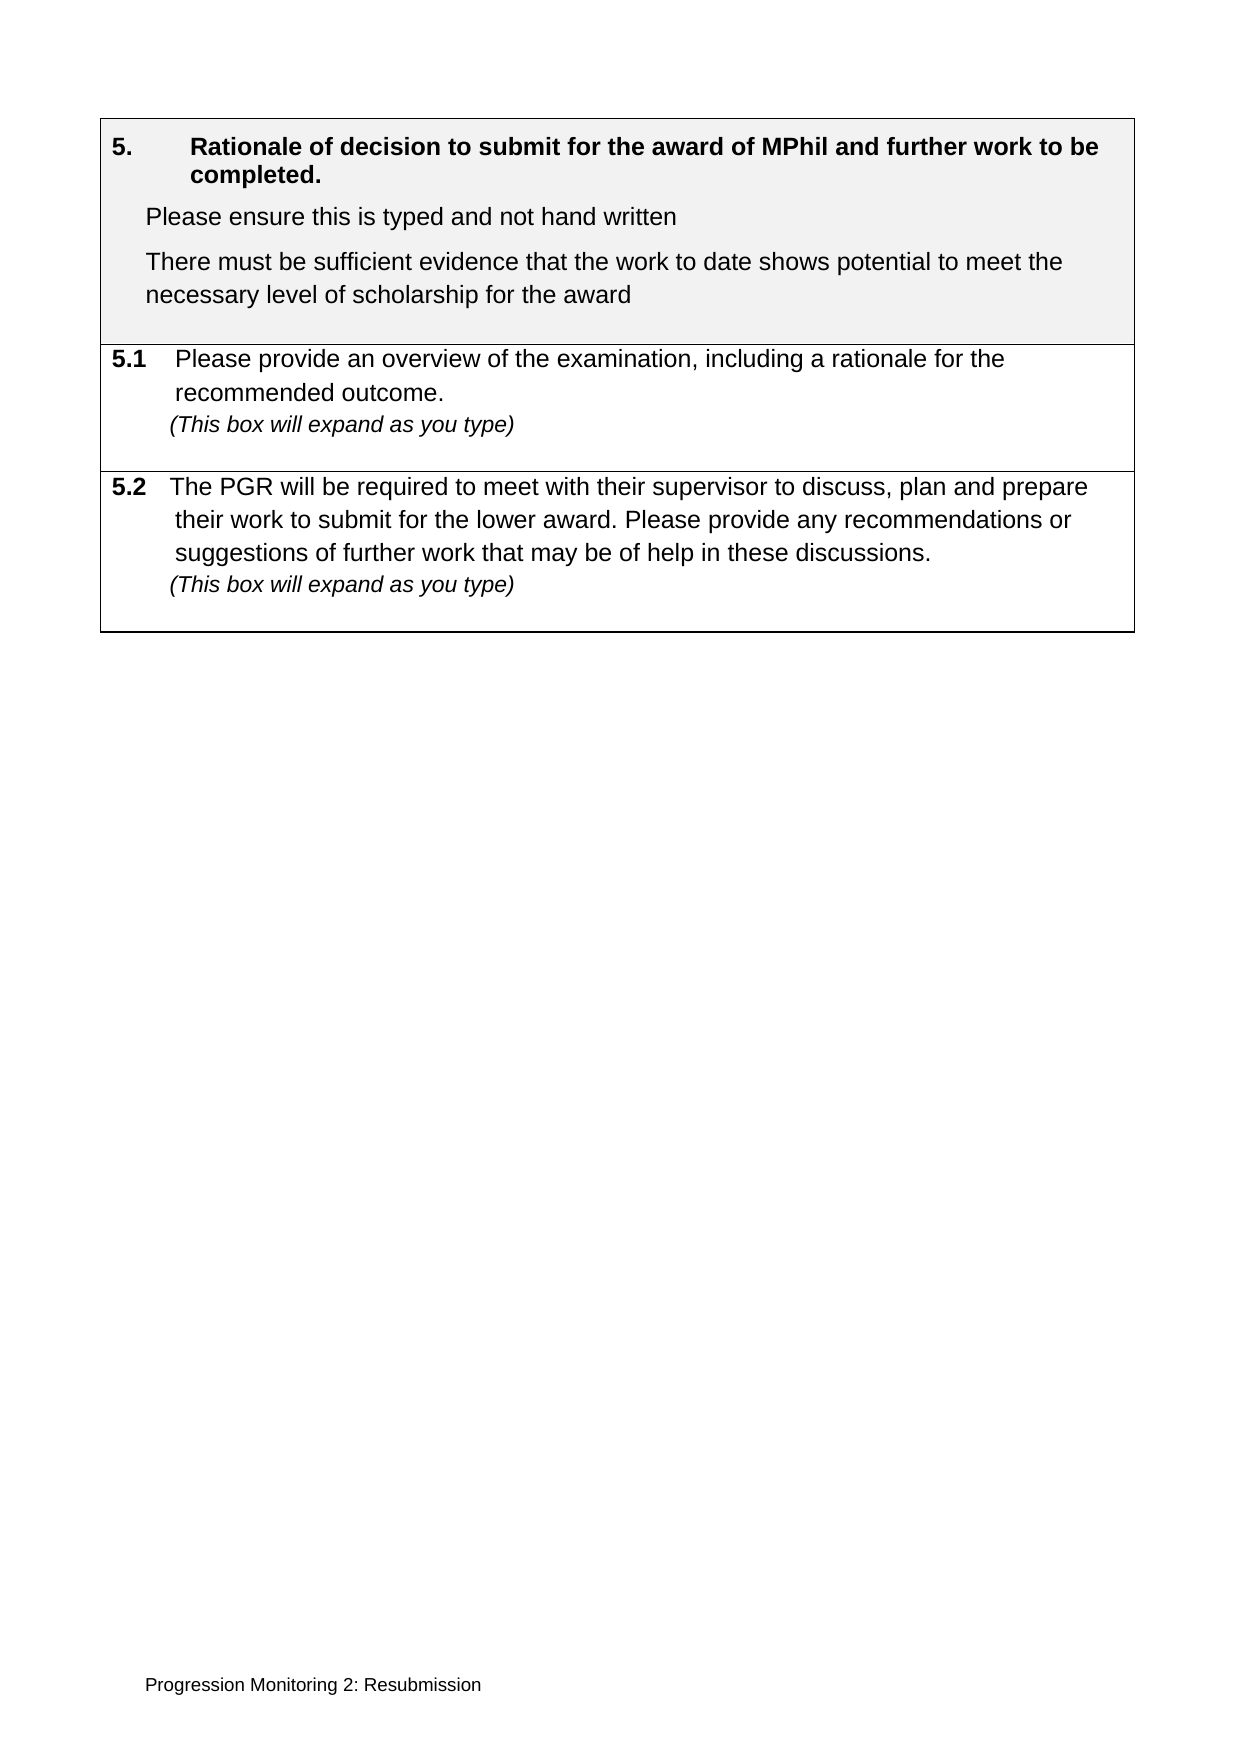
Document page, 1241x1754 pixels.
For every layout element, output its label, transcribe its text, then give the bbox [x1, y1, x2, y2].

table_header 5. Rationale of decision to submit for the award of MPhil and further work to be completed. Please ensure this is typed and not hand written There must be sufficient evidence that the work to date shows potential to meet the necessary level of scholarship for the award [101, 119, 1134, 343]
table_cell 5.2 The PGR will be required to meet with their supervisor to discuss, plan and prepare their work to submit for the lower award. Please provide any recommendations or suggestions of further work that may be of help in these discussions. (This box will expand as you type) [101, 472, 1134, 631]
table_cell 5.1 Please provide an overview of the examination, including a rationale for the recommended outcome. (This box will expand as you type) [101, 345, 1134, 471]
